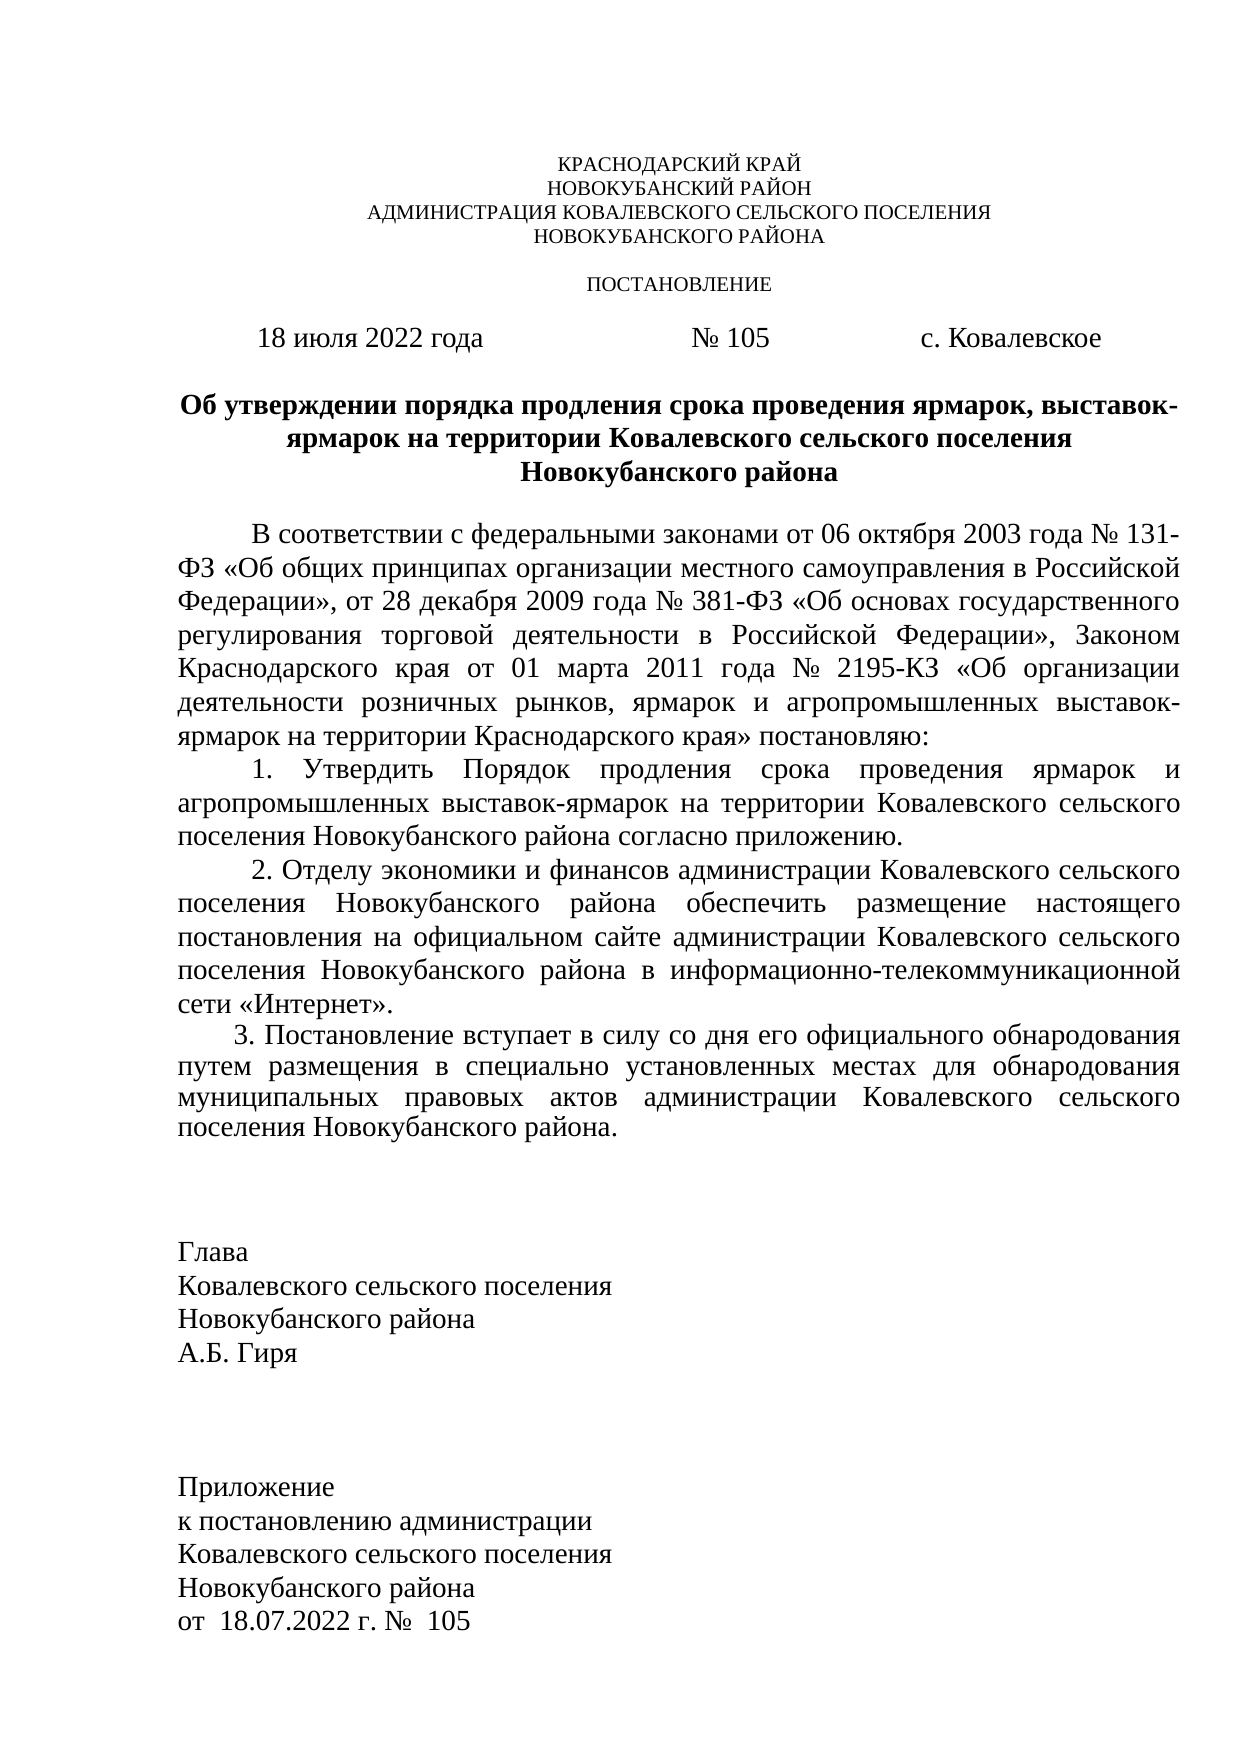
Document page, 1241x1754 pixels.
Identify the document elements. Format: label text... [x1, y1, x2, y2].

text к постановлению администрации [177, 1503, 1181, 1536]
text КРАСНОДАРСКИЙ КРАЙ [177, 152, 1181, 176]
text НОВОКУБАНСКОГО РАЙОНА [177, 224, 1181, 248]
text от 18.07.2022 г. № 105 [177, 1603, 1181, 1637]
text А.Б. Гиря [177, 1335, 1181, 1368]
text 1. Утвердить Порядок продления срока проведения ярмарок и агропромышленных выставок-ярмарок на территории Ковалевского сельского поселения Новокубанского района согласно приложению. [177, 751, 1181, 852]
text НОВОКУБАНСКИЙ РАЙОН [177, 176, 1181, 200]
text АДМИНИСТРАЦИЯ КОВАЛЕВСКОГО СЕЛЬСКОГО ПОСЕЛЕНИЯ [177, 200, 1181, 224]
text Об утверждении порядка продления срока проведения ярмарок, выставок-ярмарок на территории Ковалевского сельского поселения Новокубанского района [177, 387, 1181, 488]
text Новокубанского района [177, 1570, 1181, 1603]
text 3. Постановление вступает в силу со дня его официального обнародования путем размещения в специально установленных местах для обнародования муниципальных правовых актов администрации Ковалевского сельского поселения Новокубанского района. [177, 1019, 1181, 1143]
text 2. Отделу экономики и финансов администрации Ковалевского сельского поселения Новокубанского района обеспечить размещение настоящего постановления на официальном сайте администрации Ковалевского сельского поселения Новокубанского района в информационно-телекоммуникационной сети «Интернет». [177, 852, 1181, 1019]
text ПОСТАНОВЛЕНИЕ [177, 272, 1181, 296]
title 18 июля 2022 года № 105 с. Ковалевское [177, 320, 1181, 354]
text Глава [177, 1234, 1181, 1268]
text Ковалевского сельского поселения [177, 1268, 1181, 1301]
text В соответствии с федеральными законами от 06 октября 2003 года № 131-ФЗ «Об общих принципах организации местного самоуправления в Российской Федерации», от 28 декабря 2009 года № 381-ФЗ «Об основах государственного регулирования торговой деятельности в Российской Федерации», Законом Краснодарского края от 01 марта 2011 года № 2195-КЗ «Об организации деятельности розничных рынков, ярмарок и агропромышленных выставок-ярмарок на территории Краснодарского края» постановляю: [177, 516, 1181, 751]
text Ковалевского сельского поселения [177, 1536, 1181, 1570]
text Приложение [177, 1469, 1181, 1503]
text Новокубанского района [177, 1301, 1181, 1335]
